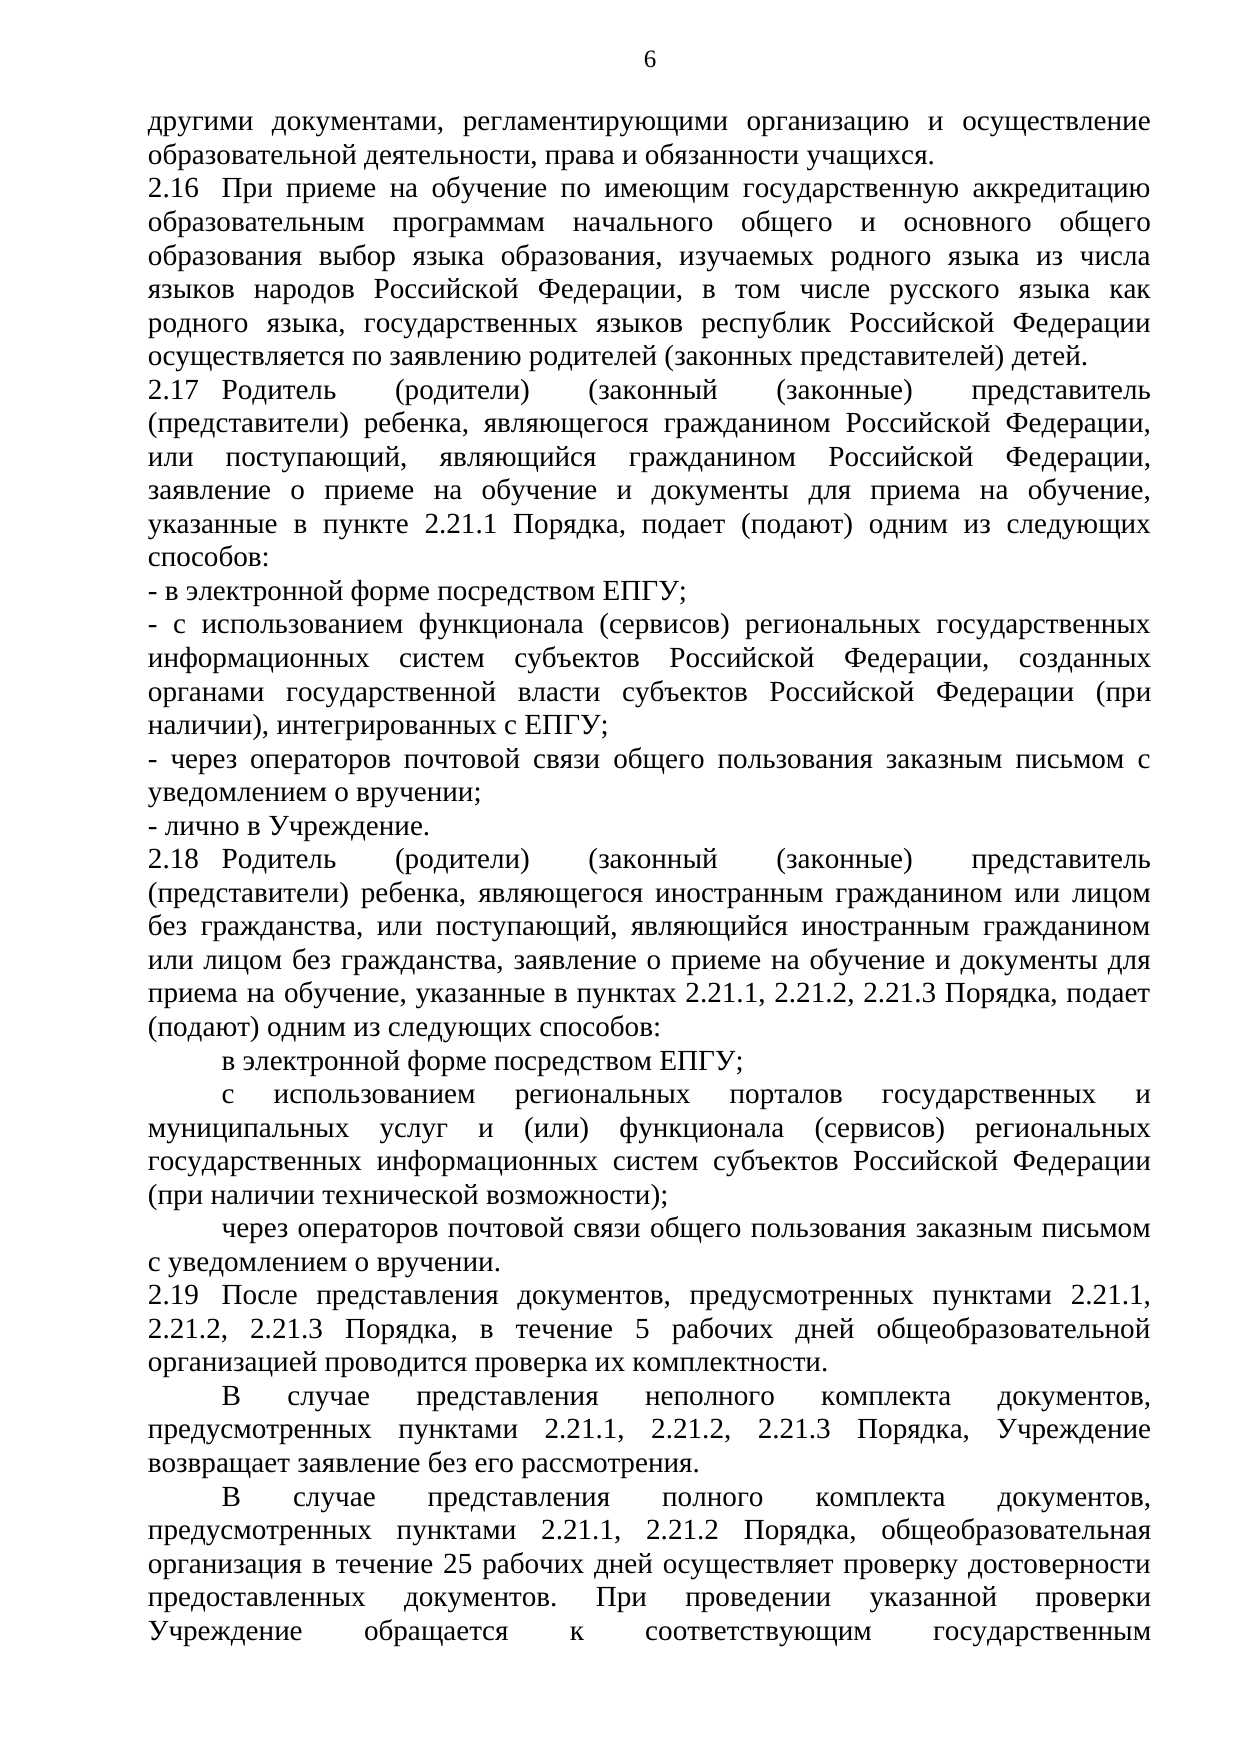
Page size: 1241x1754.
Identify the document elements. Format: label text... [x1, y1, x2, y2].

text - через операторов почтовой связи общего пользования заказным письмом с уведомлением о вручении; [148, 741, 1152, 808]
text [148, 1479, 1152, 1646]
text в электронной форме посредством ЕПГУ; [148, 1043, 1152, 1076]
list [148, 103, 1152, 171]
text с использованием региональных порталов государственных и муниципальных услуг и (или) функционала (сервисов) региональных государственных информационных систем субъектов Российской Федерации (при наличии технической возможности); [148, 1076, 1152, 1210]
text В случае представления неполного комплекта документов, предусмотренных пунктами 2.21.1, 2.21.2, 2.21.3 Порядка, Учреждение возвращает заявление без его рассмотрения. [148, 1378, 1152, 1479]
list Родитель (родители) (законный (законные) представитель (представители) ребенка, являющегося иностранным гражданином или лицом без гражданства, или поступающий, являющийся иностранным гражданином или лицом без гражданства, заявление о приеме на обучение и документы для приема на обучение, указанные в пунктах 2.21.1, 2.21.2, 2.21.3 Порядка, подает (подают) одним из следующих способов: [148, 841, 1152, 1043]
list После представления документов, предусмотренных пунктами 2.21.1, 2.21.2, 2.21.3 Порядка, в течение 5 рабочих дней общеобразовательной организацией проводится проверка их комплектности. [148, 1277, 1152, 1378]
text - лично в Учреждение. [148, 808, 1152, 841]
text через операторов почтовой связи общего пользования заказным письмом с уведомлением о вручении. [148, 1210, 1152, 1277]
text - в электронной форме посредством ЕПГУ; [148, 573, 1152, 607]
text - с использованием функционала (сервисов) региональных государственных информационных систем субъектов Российской Федерации, созданных органами государственной власти субъектов Российской Федерации (при наличии), интегрированных с ЕПГУ; [148, 607, 1152, 741]
list При приеме на обучение по имеющим государственную аккредитацию образовательным программам начального общего и основного общего образования выбор языка образования, изучаемых родного языка из числа языков народов Российской Федерации, в том числе русского языка как родного языка, государственных языков республик Российской Федерации осуществляется по заявлению родителей (законных представителей) детей. [148, 171, 1152, 372]
list Родитель (родители) (законный (законные) представитель (представители) ребенка, являющегося гражданином Российской Федерации, или поступающий, являющийся гражданином Российской Федерации, заявление о приеме на обучение и документы для приема на обучение, указанные в пункте 2.21.1 Порядка, подает (подают) одним из следующих способов: [148, 372, 1152, 573]
